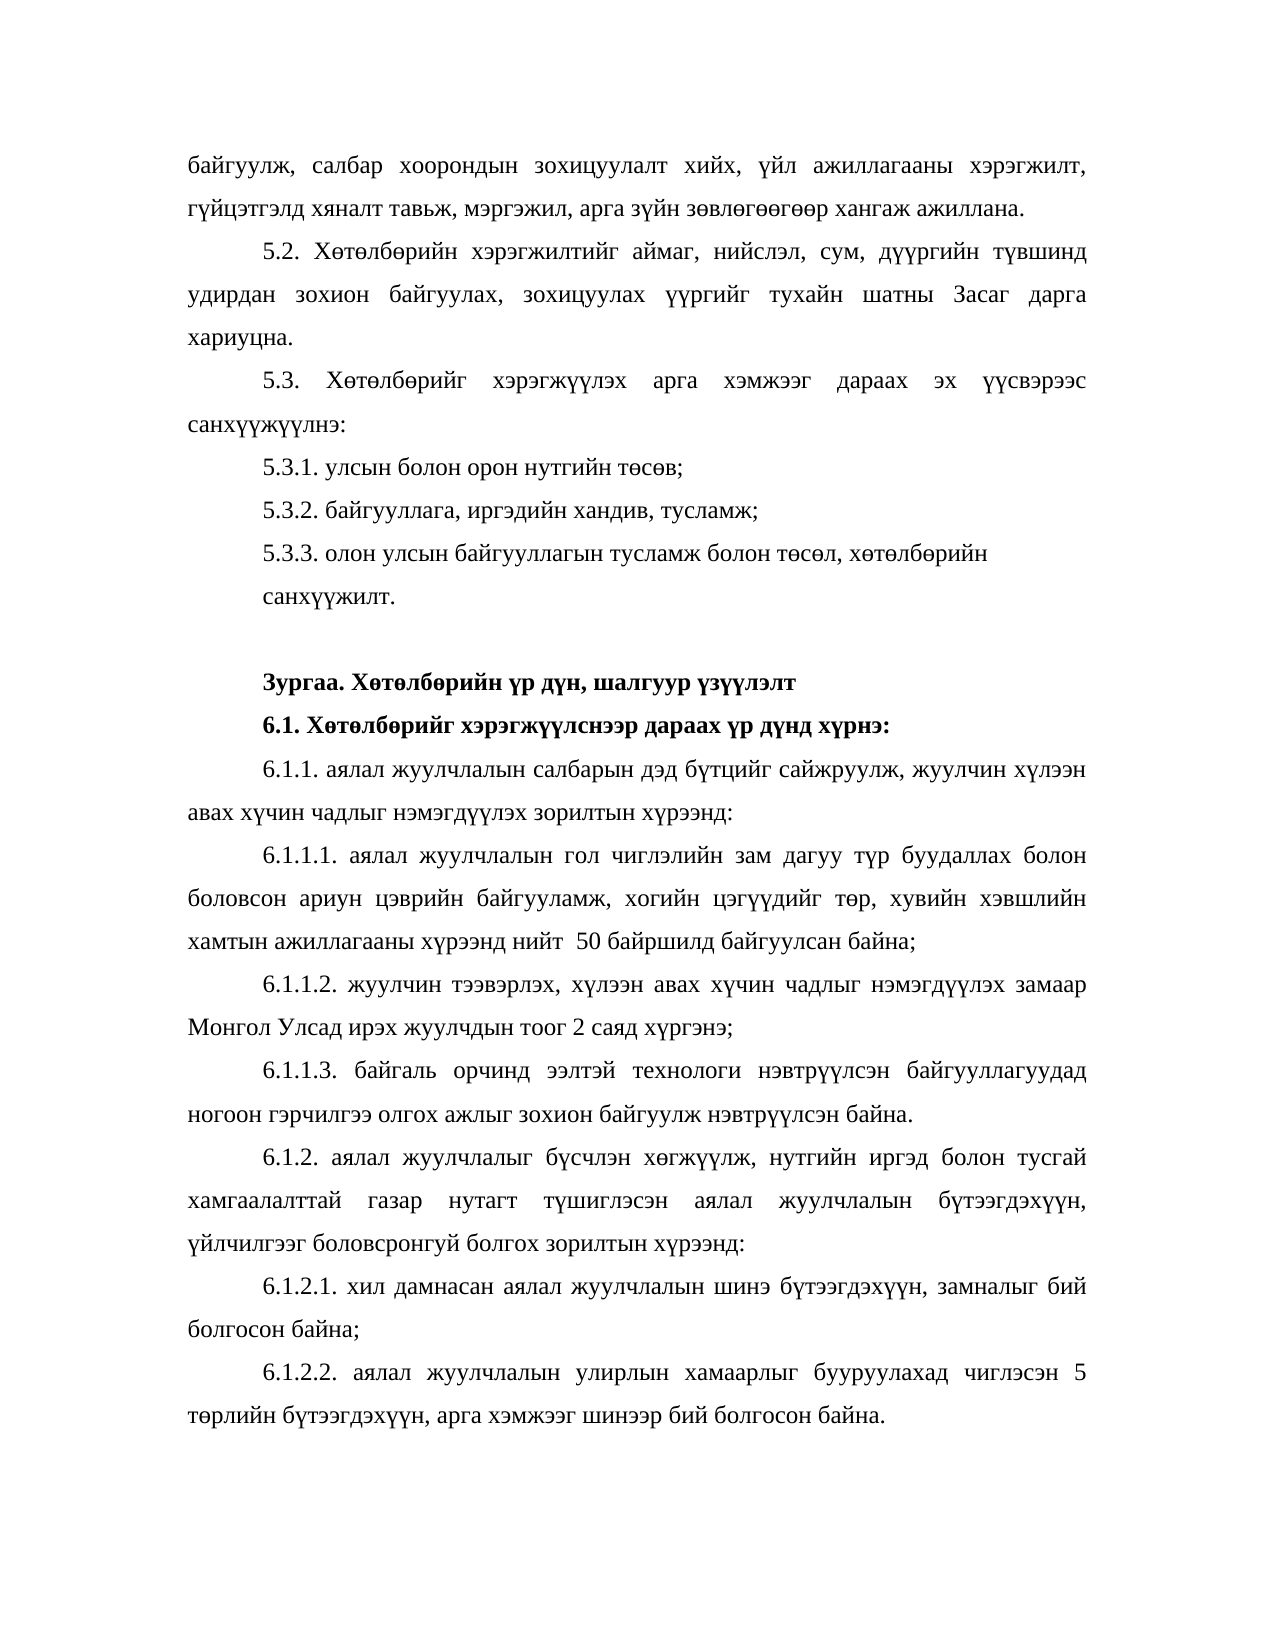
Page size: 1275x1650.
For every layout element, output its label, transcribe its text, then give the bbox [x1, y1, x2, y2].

text 6.1.2. аялал жуулчлалыг бүсчлэн хөгжүүлж, нутгийн иргэд болон тусгай хамгаалалттай газар нутагт түшиглэсэн аялал жуулчлалын бүтээгдэхүүн, үйлчилгээг боловсронгуй болгох зорилтын хүрээнд: [187, 1142, 1087, 1257]
text 6.1. Хөтөлбөрийг хэрэгжүүлснээр дараах үр дүнд хүрнэ: [187, 711, 1087, 739]
text 5.2. Хөтөлбөрийн хэрэгжилтийг аймаг, нийслэл, сум, дүүргийн түвшинд удирдан зохион байгуулах, зохицуулах үүргийг тухайн шатны Засаг дарга хариуцна. [187, 236, 1087, 351]
text 6.1.2.2. аялал жуулчлалын улирлын хамаарлыг бууруулахад чиглэсэн 5 төрлийн бүтээгдэхүүн, арга хэмжээг шинээр бий болгосон байна. [187, 1357, 1087, 1429]
text 6.1.2.1. хил дамнасан аялал жуулчлалын шинэ бүтээгдэхүүн, замналыг бий болгосон байна; [187, 1271, 1087, 1343]
text 6.1.1.3. байгаль орчинд ээлтэй технологи нэвтрүүлсэн байгууллагуудад ногоон гэрчилгээ олгох ажлыг зохион байгуулж нэвтрүүлсэн байна. [187, 1056, 1087, 1127]
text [187, 150, 1087, 222]
text 5.3.1. улсын болон орон нутгийн төсөв; 5.3.2. байгууллага, иргэдийн хандив, тусламж; 5.3.3. олон улсын байгууллагын тусламж болон төсөл, хөтөлбөрийн санхүүжилт. [262, 452, 1087, 610]
text 6.1.1. аялал жуулчлалын салбарын дэд бүтцийг сайжруулж, жуулчин хүлээн авах хүчин чадлыг нэмэгдүүлэх зорилтын хүрээнд: [187, 754, 1087, 826]
text Зургаа. Хөтөлбөрийн үр дүн, шалгуур үзүүлэлт [187, 667, 1087, 696]
text 5.3. Хөтөлбөрийг хэрэгжүүлэх арга хэмжээг дараах эх үүсвэрээс санхүүжүүлнэ: [187, 366, 1087, 437]
text 6.1.1.1. аялал жуулчлалын гол чиглэлийн зам дагуу түр буудаллах болон боловсон ариун цэврийн байгууламж, хогийн цэгүүдийг төр, хувийн хэвшлийн хамтын ажиллагааны хүрээнд нийт 50 байршилд байгуулсан байна; [187, 840, 1087, 955]
text 6.1.1.2. жуулчин тээвэрлэх, хүлээн авах хүчин чадлыг нэмэгдүүлэх замаар Монгол Улсад ирэх жуулчдын тоог 2 саяд хүргэнэ; [187, 969, 1087, 1041]
